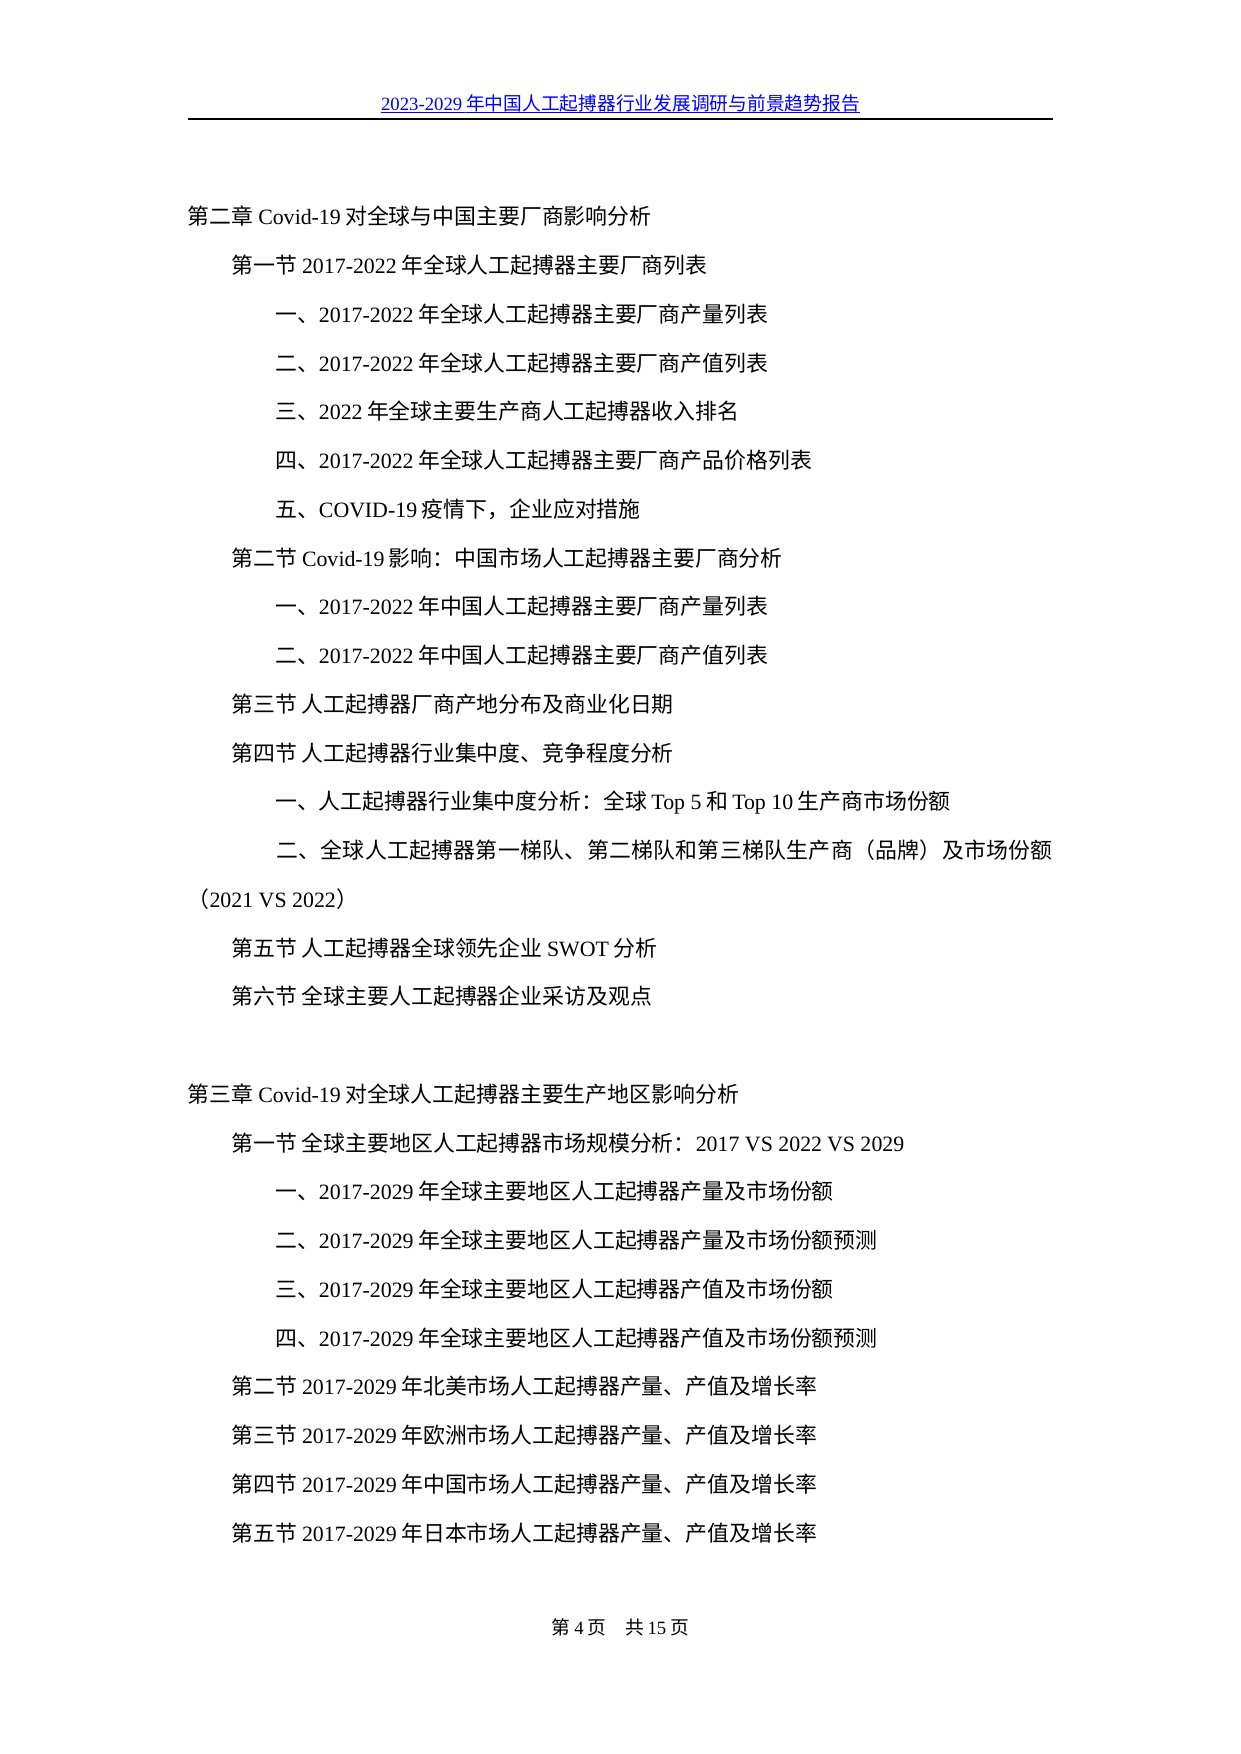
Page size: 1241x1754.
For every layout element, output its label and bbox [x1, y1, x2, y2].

text [187, 150, 1053, 1548]
